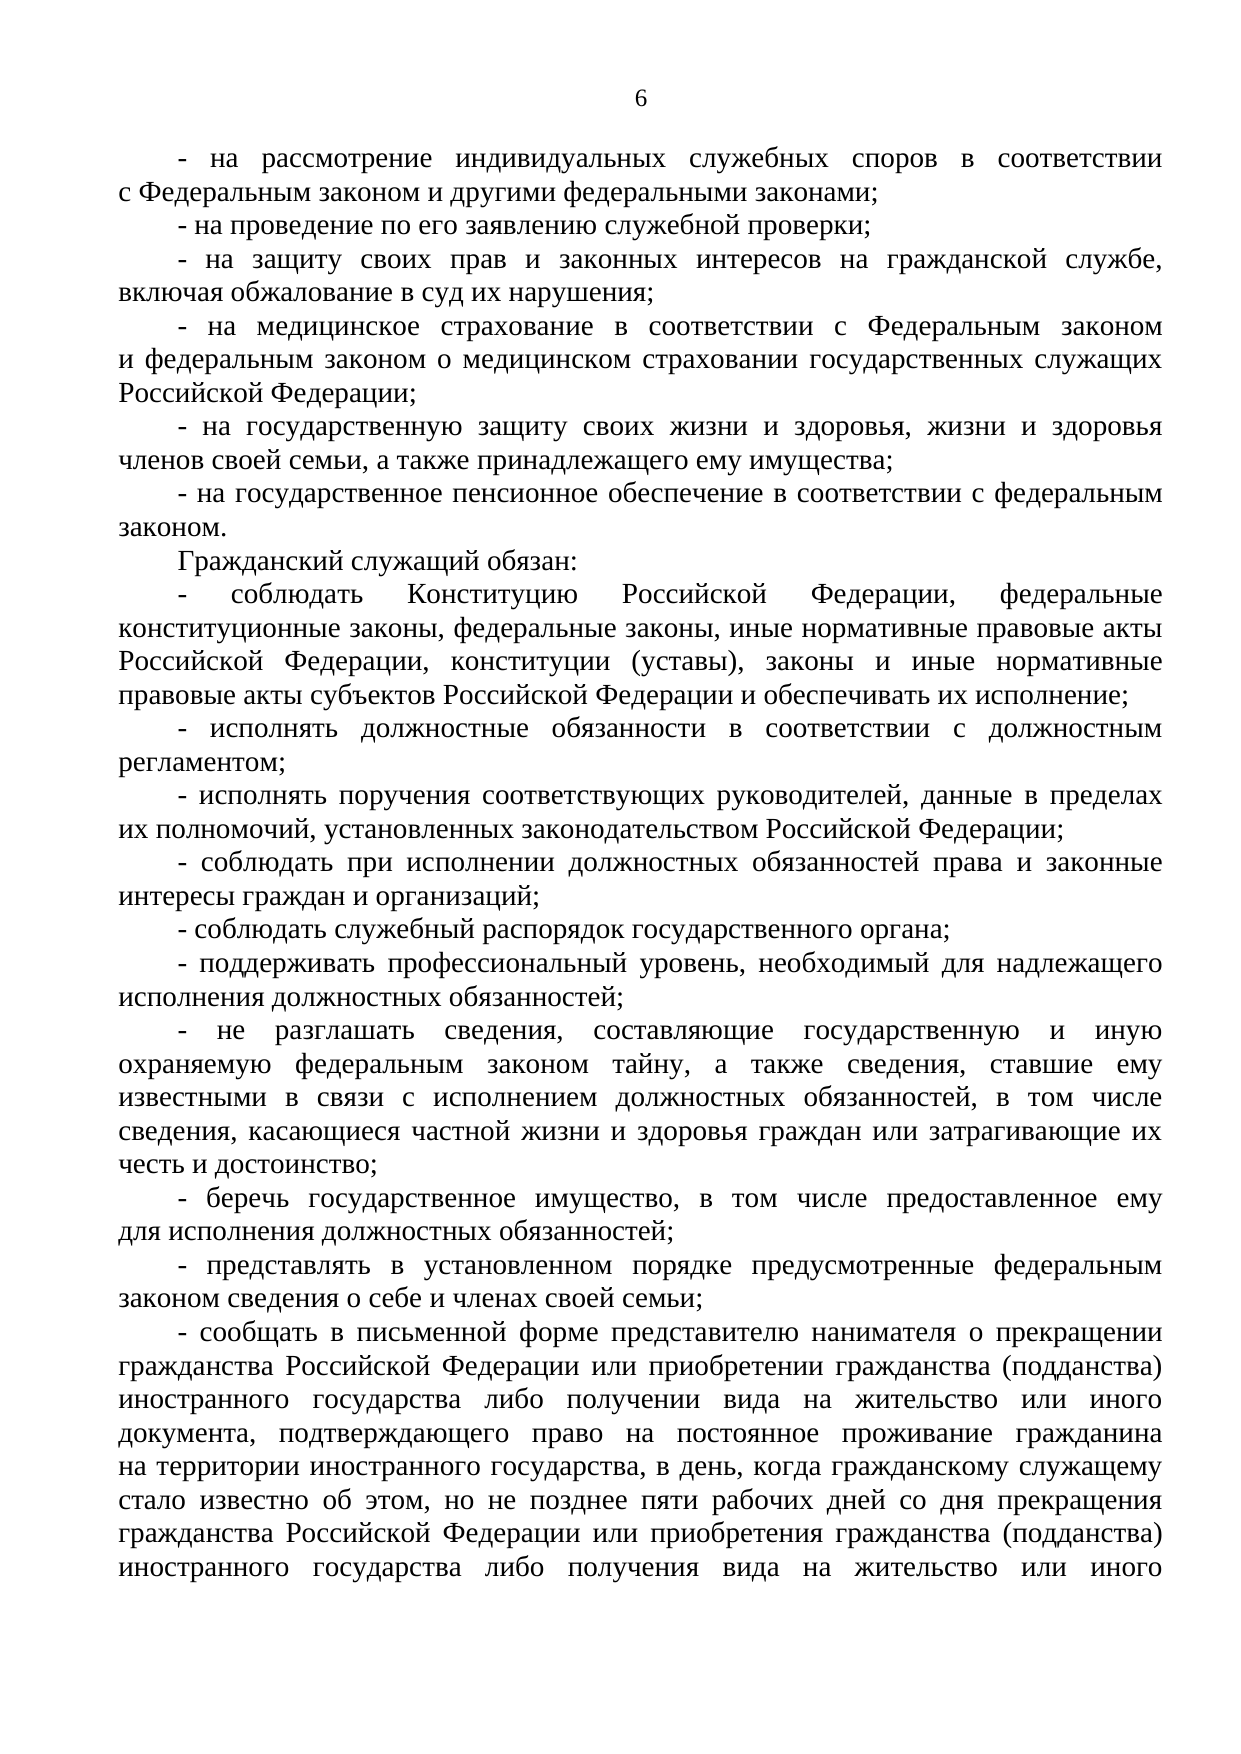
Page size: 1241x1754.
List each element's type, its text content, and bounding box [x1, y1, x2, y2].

text - на проведение по его заявлению служебной проверки; [118, 207, 1163, 241]
text - на государственное пенсионное обеспечение в соответствии с федеральным законом. [118, 476, 1163, 543]
text - исполнять должностные обязанности в соответствии с должностным регламентом; [118, 710, 1163, 777]
text - поддерживать профессиональный уровень, необходимый для надлежащего исполнения должностных обязанностей; [118, 945, 1163, 1012]
text - представлять в установленном порядке предусмотренные федеральным законом сведения о себе и членах своей семьи; [118, 1247, 1163, 1314]
text - на медицинское страхование в соответствии с Федеральным законом и федеральным законом о медицинском страховании государственных служащих Российской Федерации; [118, 308, 1163, 408]
text - беречь государственное имущество, в том числе предоставленное ему для исполнения должностных обязанностей; [118, 1180, 1163, 1247]
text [118, 1314, 1163, 1582]
text - на государственную защиту своих жизни и здоровья, жизни и здоровья членов своей семьи, а также принадлежащего ему имущества; [118, 408, 1163, 476]
text - на рассмотрение индивидуальных служебных споров в соответствии с Федеральным законом и другими федеральными законами; [118, 140, 1163, 207]
text - исполнять поручения соответствующих руководителей, данные в пределах их полномочий, установленных законодательством Российской Федерации; [118, 777, 1163, 844]
text - не разглашать сведения, составляющие государственную и иную охраняемую федеральным законом тайну, а также сведения, ставшие ему известными в связи с исполнением должностных обязанностей, в том числе сведения, касающиеся частной жизни и здоровья граждан или затрагивающие их честь и достоинство; [118, 1012, 1163, 1180]
text Гражданский служащий обязан: [118, 543, 1163, 576]
text - соблюдать Конституцию Российской Федерации, федеральные конституционные законы, федеральные законы, иные нормативные правовые акты Российской Федерации, конституции (уставы), законы и иные нормативные правовые акты субъектов Российской Федерации и обеспечивать их исполнение; [118, 576, 1163, 710]
text - на защиту своих прав и законных интересов на гражданской службе, включая обжалование в суд их нарушения; [118, 241, 1163, 308]
text - соблюдать при исполнении должностных обязанностей права и законные интересы граждан и организаций; [118, 844, 1163, 912]
text - соблюдать служебный распорядок государственного органа; [118, 912, 1163, 945]
